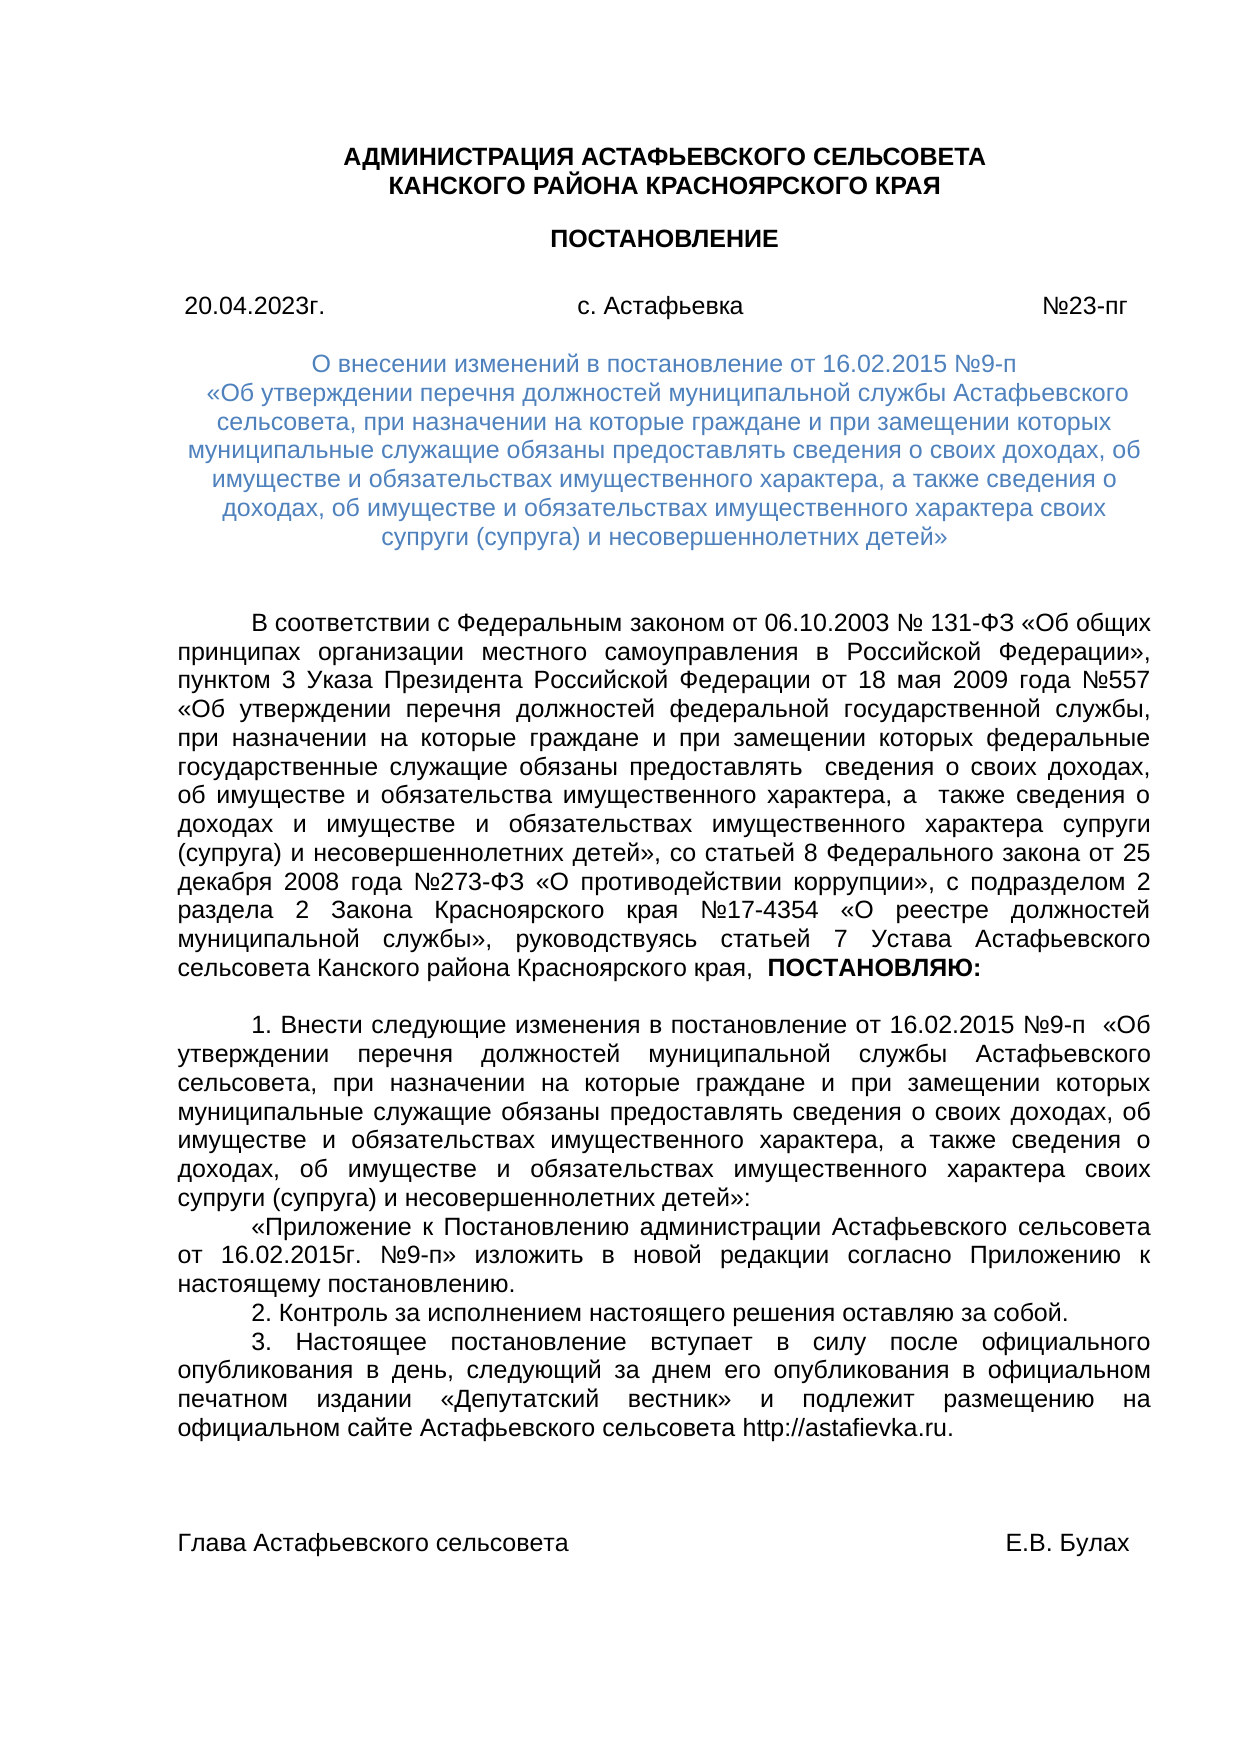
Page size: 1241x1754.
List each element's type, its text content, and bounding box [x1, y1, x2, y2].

text 3. Настоящее постановление вступает в силу после официального опубликования в день, следующий за днем его опубликования в официальном печатном издании «Депутатский вестник» и подлежит размещению на официальном сайте Астафьевского сельсовета http://astafievka.ru. [177, 1326, 1152, 1441]
title «Об утверждении перечня должностей муниципальной службы Астафьевского сельсовета, при назначении на которые граждане и при замещении которых муниципальные служащие обязаны предоставлять сведения о своих доходах, об имуществе и обязательствах имущественного характера, а также сведения о доходах, об имуществе и обязательствах имущественного характера своих супруги (супруга) и несовершеннолетних детей» [177, 378, 1152, 550]
text 2. Контроль за исполнением настоящего решения оставляю за собой. [177, 1298, 1152, 1326]
title 1. Внести следующие изменения в постановление от 16.02.2015 №9-п «Об утверждении перечня должностей муниципальной службы Астафьевского сельсовета, при назначении на которые граждане и при замещении которых муниципальные служащие обязаны предоставлять сведения о своих доходах, об имуществе и обязательствах имущественного характера, а также сведения о доходах, об имуществе и обязательствах имущественного характера своих супруги (супруга) и несовершеннолетних детей»: [177, 1010, 1152, 1211]
title О внесении изменений в постановление от 16.02.2015 №9-п [177, 349, 1152, 378]
text В соответствии с Федеральным законом от 06.10.2003 № 131-ФЗ «Об общих принципах организации местного самоуправления в Российской Федерации», пунктом 3 Указа Президента Российской Федерации от 18 мая 2009 года №557 «Об утверждении перечня должностей федеральной государственной службы, при назначении на которые граждане и при замещении которых федеральные государственные служащие обязаны предоставлять сведения о своих доходах, об имуществе и обязательства имущественного характера, а также сведения о доходах и имуществе и обязательствах имущественного характера супруги (супруга) и несовершеннолетних детей», со статьей 8 Федерального закона от 25 декабря 2008 года №273-ФЗ «О противодействии коррупции», с подразделом 2 раздела 2 Закона Красноярского края №17-4354 «О реестре должностей муниципальной службы», руководствуясь статьей 7 Устава Астафьевского сельсовета Канского района Красноярского края, ПОСТАНОВЛЯЮ: [177, 608, 1152, 981]
subtitle АДМИНИСТРАЦИЯ АСТАФЬЕВСКОГО СЕЛЬСОВЕТА КАНСКОГО РАЙОНА КРАСНОЯРСКОГО КРАЯ [177, 143, 1152, 199]
table_header 20.04.2023г. [166, 292, 462, 320]
table_header №23-пг [871, 292, 1181, 320]
text Глава Астафьевского сельсовета Е.В. Булах [177, 1528, 1152, 1556]
table_header с. Астафьевка [462, 292, 871, 320]
text «Приложение к Постановлению администрации Астафьевского сельсовета от 16.02.2015г. №9-п» изложить в новой редакции согласно Приложению к настоящему постановлению. [177, 1211, 1152, 1298]
subtitle ПОСТАНОВЛЕНИЕ [354, 224, 974, 286]
